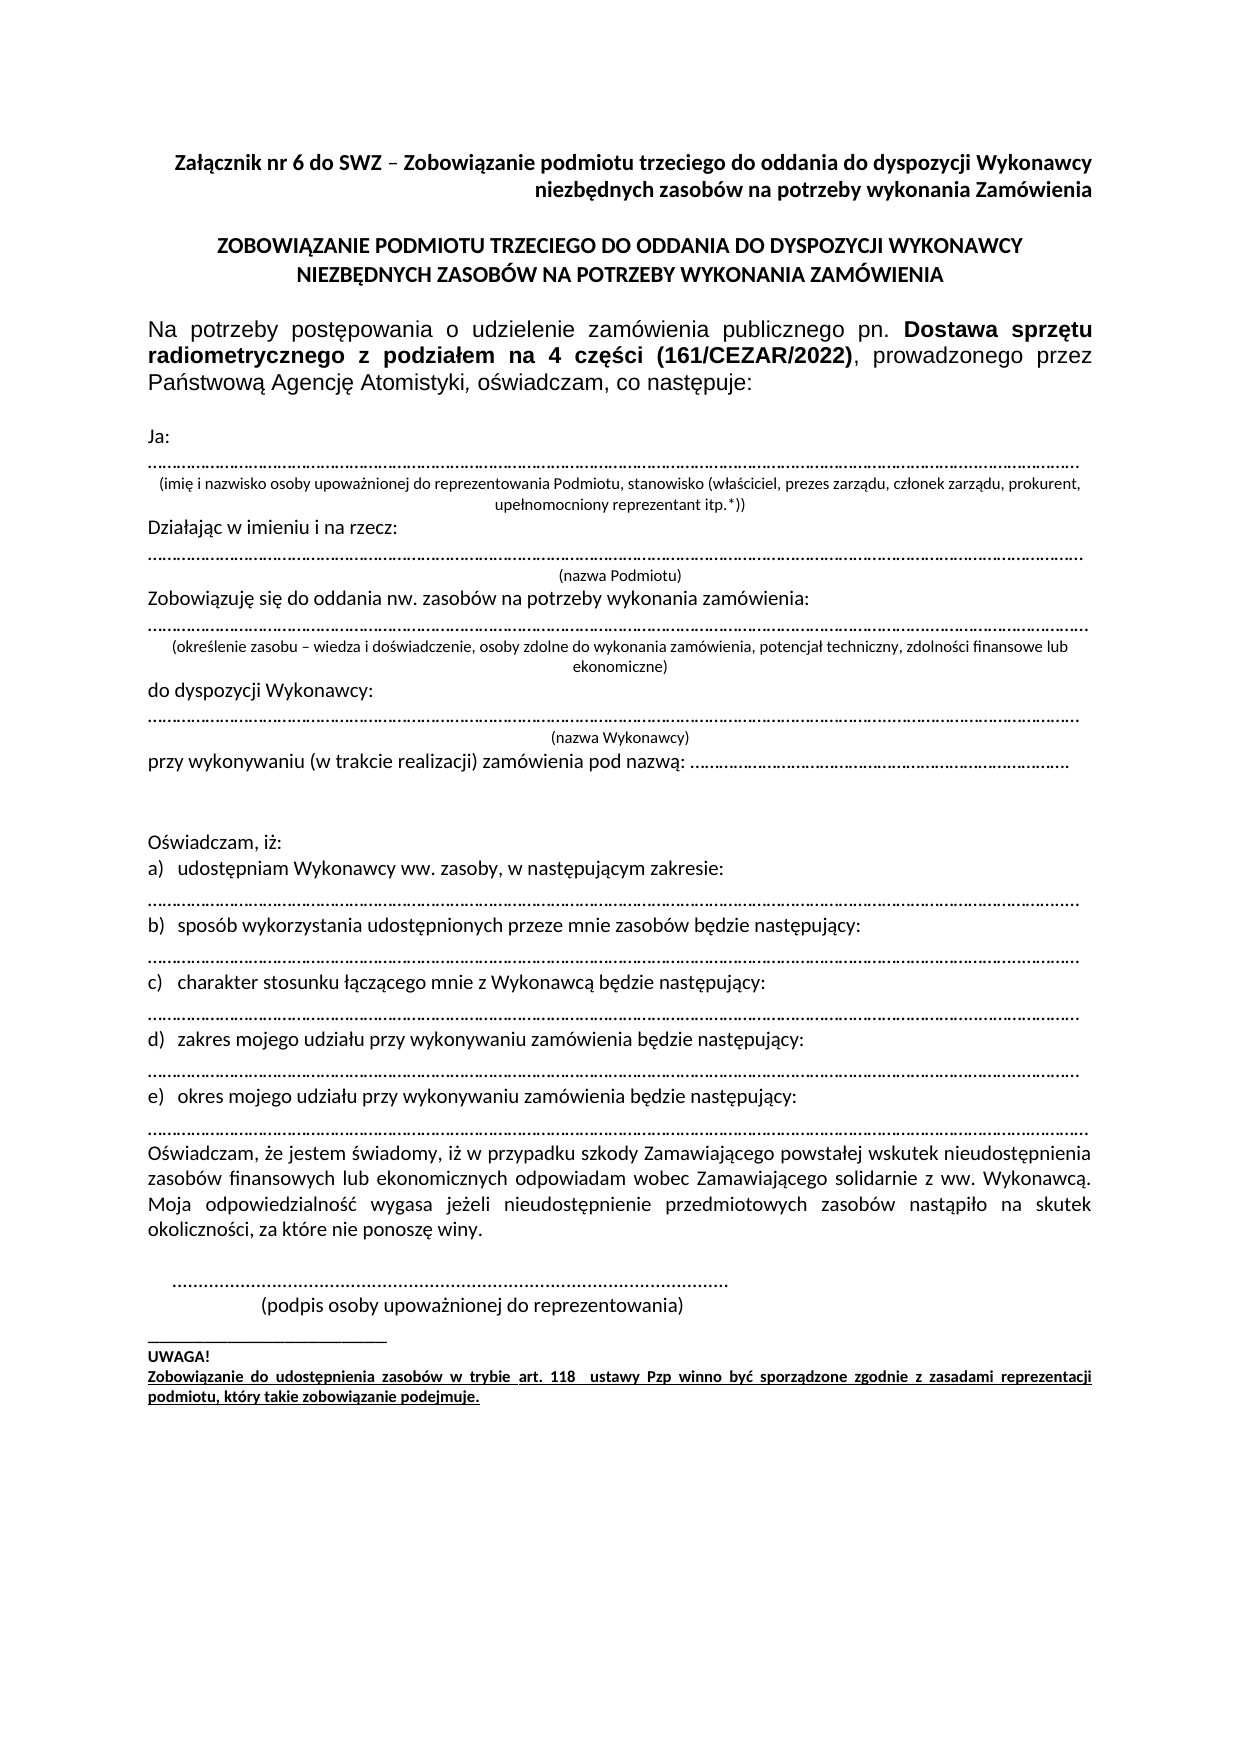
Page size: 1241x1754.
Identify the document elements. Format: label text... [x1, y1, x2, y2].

list charakter stosunku łączącego mnie z Wykonawcą będzie następujący: [148, 969, 1093, 994]
list Oświadczam, że jestem świadomy, iż w przypadku szkody Zamawiającego powstałej wskutek nieudostępnienia zasobów finansowych lub ekonomicznych odpowiadam wobec Zamawiającego solidarnie z ww. Wykonawcą. Moja odpowiedzialność wygasa jeżeli nieudostępnienie przedmiotowych zasobów nastąpiło na skutek okoliczności, za które nie ponoszę winy. [148, 1140, 1093, 1242]
list …………………………………………………………………………………………………………………………………………………………………………… [148, 540, 1093, 565]
list Ja: [148, 423, 1093, 448]
list (podpis osoby upoważnionej do reprezentowania) [148, 1293, 797, 1318]
list (nazwa Podmiotu) [148, 565, 1093, 585]
list sposób wykorzystania udostępnionych przeze mnie zasobów będzie następujący: [148, 912, 1093, 937]
list udostępniam Wykonawcy ww. zasoby, w następującym zakresie: [148, 855, 1093, 880]
list ………………………………………………………………………………………………………………………………………..………………………………… [148, 702, 1093, 728]
list przy wykonywaniu (w trakcie realizacji) zamówienia pod nazwą: ……………………………………………………………………. [148, 748, 1093, 773]
list .......................................................................................................... [148, 1267, 753, 1293]
text UWAGA! [148, 1346, 1093, 1366]
list (imię i nazwisko osoby upoważnionej do reprezentowania Podmiotu, stanowisko (właściciel, prezes zarządu, członek zarządu, prokurent, upełnomocniony reprezentant itp.*)) [148, 474, 1093, 514]
list _____________________ [148, 1318, 1093, 1346]
list Oświadczam, iż: [148, 829, 1093, 855]
list ………………………………………………………………………………………………………………………………………………………..………………… [148, 448, 1093, 474]
list Zobowiązuję się do oddania nw. zasobów na potrzeby wykonania zamówienia: [148, 585, 1093, 611]
text ………………………………………………………………………………………………………………………………………………………………….………… [148, 1115, 1093, 1140]
list (nazwa Wykonawcy) [148, 728, 1093, 748]
text ………………………………………………………………………………………………………………………………………………………………………..… [148, 886, 1093, 912]
text ………………………………………………………………………………………………………………………………………………………………..………… [148, 1058, 1093, 1083]
list (określenie zasobu – wiedza i doświadczenie, osoby zdolne do wykonania zamówienia, potencjał techniczny, zdolności finansowe lub ekonomiczne) [148, 636, 1093, 677]
list do dyspozycji Wykonawcy: [148, 677, 1093, 702]
text Zobowiązanie do udostępnienia zasobów w trybie art. 118 ustawy Pzp winno być sporządzone zgodnie z zasadami reprezentacji podmiotu, który takie zobowiązanie podejmuje. [148, 1366, 1093, 1407]
list zakres mojego udziału przy wykonywaniu zamówienia będzie następujący: [148, 1026, 1093, 1051]
text ………………………………………………………………………………………………………………………………………………………………..………… [148, 943, 1093, 969]
text Na potrzeby postępowania o udzielenie zamówienia publicznego pn. Dostawa sprzętu radiometrycznego z podziałem na 4 części (161/CEZAR/2022), prowadzonego przez Państwową Agencję Atomistyki, oświadczam, co następuje: [148, 316, 1093, 395]
list ……………………………………………………………………………………………………………………………………………….…………………………… [148, 611, 1093, 636]
text Załącznik nr 6 do SWZ – Zobowiązanie podmiotu trzeciego do oddania do dyspozycji Wykonawcy niezbędnych zasobów na potrzeby wykonania Zamówienia [118, 148, 1093, 204]
text ZOBOWIĄZANIE PODMIOTU TRZECIEGO DO ODDANIA DO DYSPOZYCJI WYKONAWCY NIEZBĘDNYCH ZASOBÓW NA POTRZEBY WYKONANIA ZAMÓWIENIA [148, 232, 1093, 288]
list Działając w imieniu i na rzecz: [148, 514, 1093, 540]
text ………………………………………………………………………………………………………………………………………………………..………………… [148, 1001, 1093, 1026]
list okres mojego udziału przy wykonywaniu zamówienia będzie następujący: [148, 1083, 1093, 1108]
